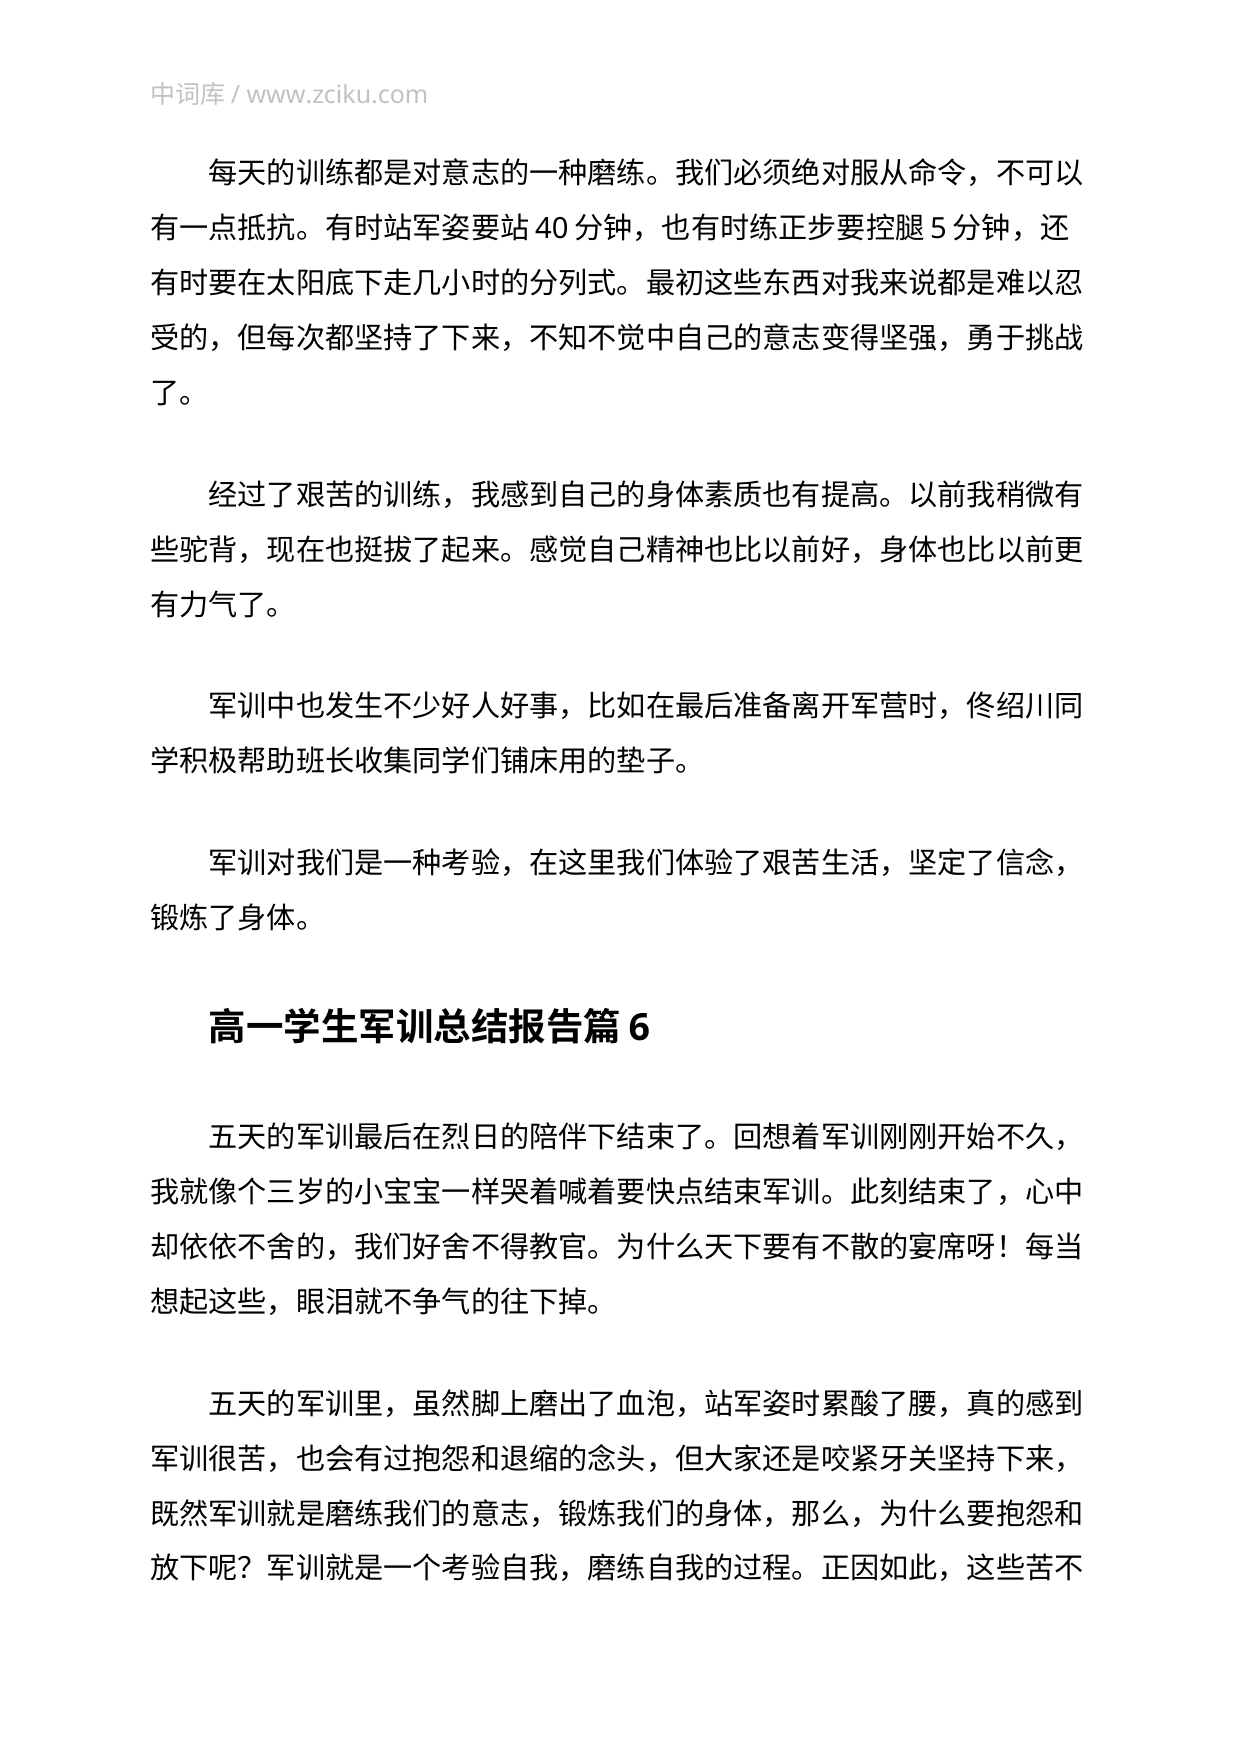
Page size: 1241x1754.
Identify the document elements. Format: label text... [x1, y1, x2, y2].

text 五天的军训最后在烈日的陪伴下结束了。回想着军训刚刚开始不久，我就像个三岁的小宝宝一样哭着喊着要快点结束军训。此刻结束了，心中却依依不舍的，我们好舍不得教官。为什么天下要有不散的宴席呀！每当想起这些，眼泪就不争气的往下掉。 [150, 1114, 1090, 1321]
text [150, 1380, 1090, 1587]
text 每天的训练都是对意志的一种磨练。我们必须绝对服从命令，不可以有一点抵抗。有时站军姿要站40分钟，也有时练正步要控腿5分钟，还有时要在太阳底下走几小时的分列式。最初这些东西对我来说都是难以忍受的，但每次都坚持了下来，不知不觉中自己的意志变得坚强，勇于挑战了。 [150, 150, 1090, 412]
text 军训中也发生不少好人好事，比如在最后准备离开军营时，佟绍川同学积极帮助班长收集同学们铺床用的垫子。 [150, 683, 1090, 780]
text 经过了艰苦的训练，我感到自己的身体素质也有提高。以前我稍微有些驼背，现在也挺拔了起来。感觉自己精神也比以前好，身体也比以前更有力气了。 [150, 471, 1090, 623]
text 军训对我们是一种考验，在这里我们体验了艰苦生活，坚定了信念，锻炼了身体。 [150, 840, 1090, 937]
text 高一学生军训总结报告篇6 [150, 996, 1090, 1051]
